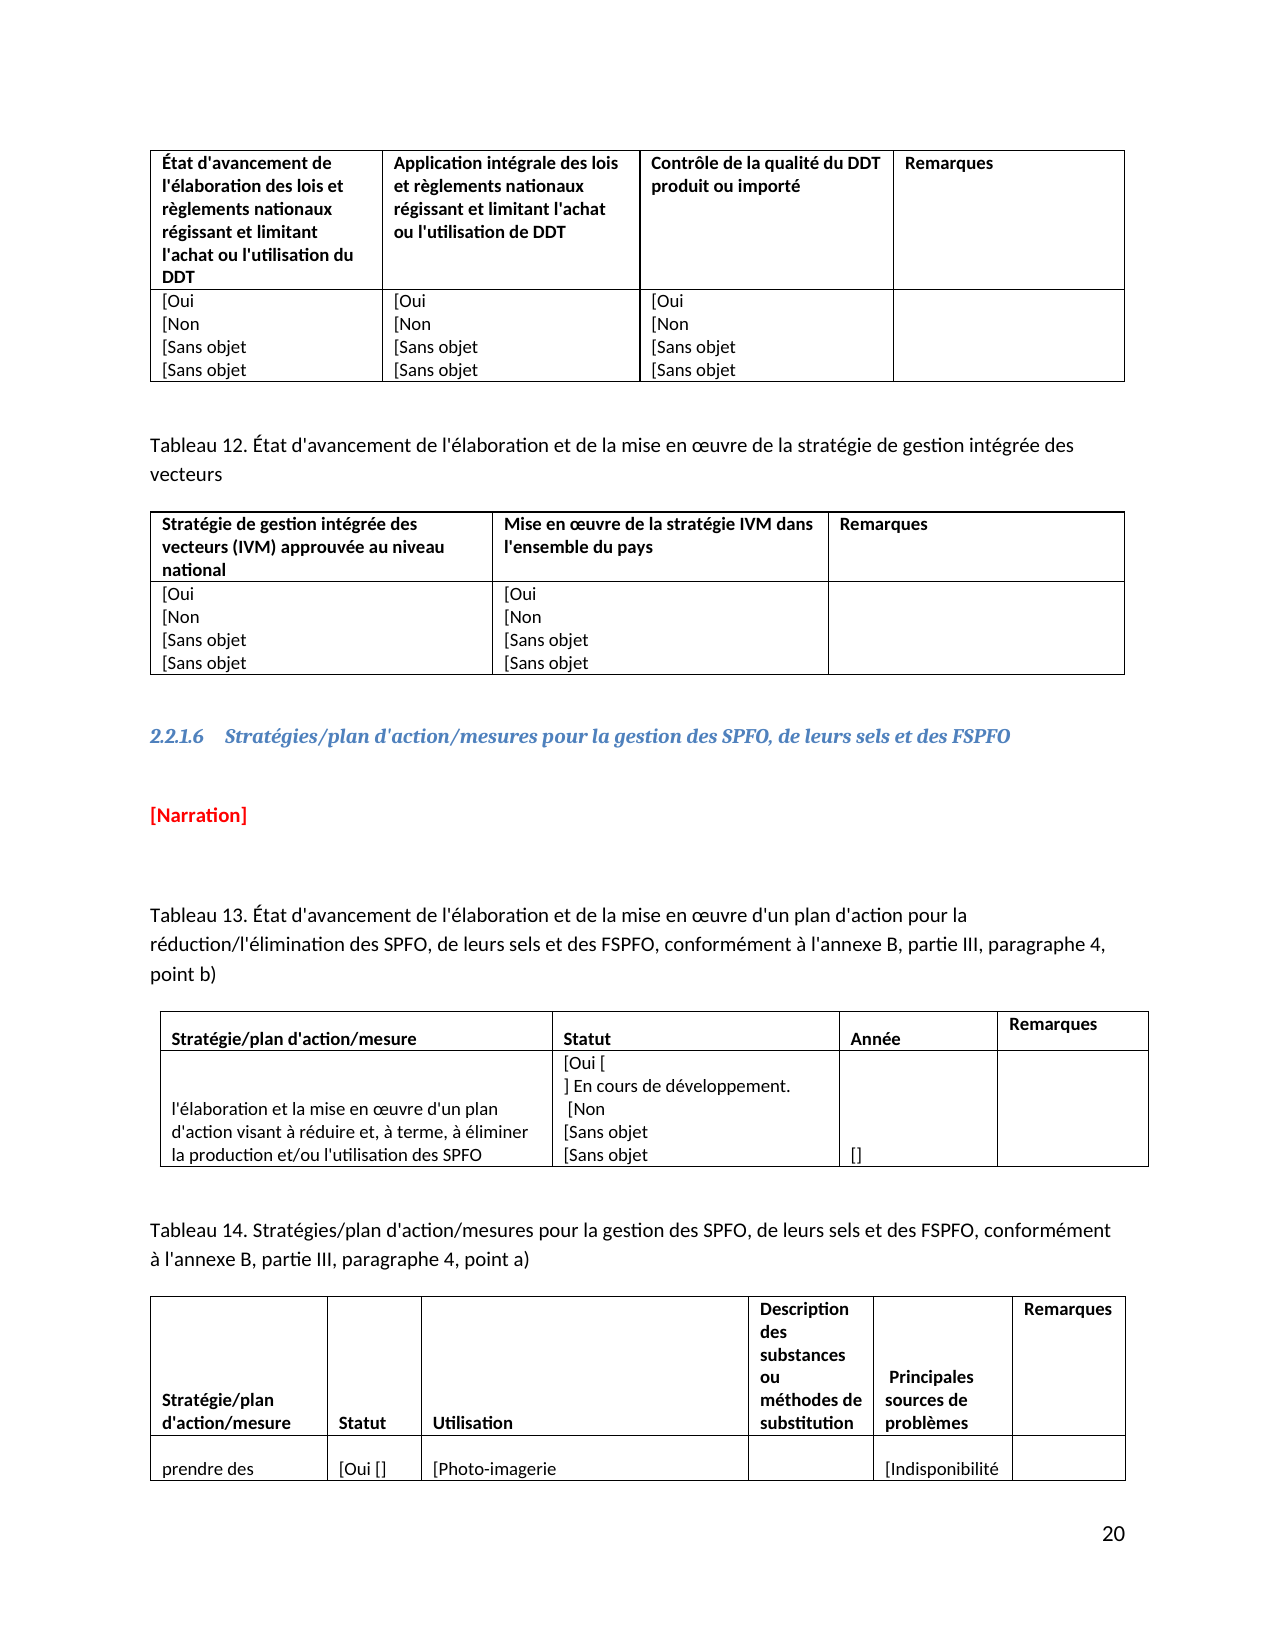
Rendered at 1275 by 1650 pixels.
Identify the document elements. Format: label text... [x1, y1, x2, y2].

table_header Remarques [894, 151, 1124, 288]
text Tableau 12. État d'avancement de l'élaboration et de la mise en œuvre de la stratégie de gestion intégrée des vecteurs [150, 432, 1125, 487]
table_cell l'élaboration et la mise en œuvre d'un plan d'action visant à réduire et, à terme, à éliminer la production et/ou l'utilisation des SPFO [161, 1051, 552, 1166]
table_cell [Photo-imagerie [422, 1436, 748, 1480]
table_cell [328, 1436, 421, 1480]
table_header Application intégrale des lois et règlements nationaux régissant et limitant l'achat ou l'utilisation de DDT [383, 151, 639, 288]
table_header Mise en œuvre de la stratégie IVM dans l'ensemble du pays [493, 513, 828, 581]
table_cell [Oui [Non [Sans objet [Sans objet [383, 290, 639, 381]
table_header Remarques [998, 1012, 1148, 1050]
subtitle 2.2.1.6 Stratégies/plan d'action/mesures pour la gestion des SPFO, de leurs sels et des FSPFO [150, 725, 1125, 749]
table_cell [829, 582, 1124, 674]
table_header Contrôle de la qualité du DDT produit ou importé [641, 151, 893, 288]
text Tableau 14. Stratégies/plan d'action/mesures pour la gestion des SPFO, de leurs sels et des FSPFO, conformément à l'annexe B, partie III, paragraphe 4, point a) [150, 1217, 1125, 1271]
table_cell [Oui [Non [Sans objet [Sans objet [641, 290, 893, 381]
table_cell [Oui [Non [Sans objet [Sans objet [151, 582, 492, 674]
table_header Principales sources de problèmes [874, 1297, 1012, 1434]
text Tableau 13. État d'avancement de l'élaboration et de la mise en œuvre d'un plan d'action pour la réduction/l'élimination des SPFO, de leurs sels et des FSPFO, conformément à l'annexe B, partie III, paragraphe 4, point b) [150, 902, 1125, 986]
table_cell [] [840, 1051, 997, 1166]
table_header Remarques [1013, 1297, 1125, 1434]
table_cell [894, 290, 1124, 381]
table_cell [Oui [Non [Sans objet [Sans objet [493, 582, 828, 674]
table_header Stratégie/plan d'action/mesure [151, 1297, 327, 1434]
table_cell [998, 1051, 1148, 1166]
table_header Stratégie/plan d'action/mesure [161, 1012, 552, 1050]
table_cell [151, 1436, 327, 1480]
table_cell [749, 1436, 873, 1480]
table_header État d'avancement de l'élaboration des lois et règlements nationaux régissant et limitant l'achat ou l'utilisation du DDT [151, 151, 382, 288]
text [Narration] [150, 802, 1125, 828]
table_cell [Oui [ ] En cours de développement. [Non [Sans objet [Sans objet [553, 1051, 839, 1166]
table_cell [Oui [Non [Sans objet [Sans objet [151, 290, 382, 381]
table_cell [874, 1436, 1012, 1480]
table_cell [1013, 1436, 1125, 1480]
table_header Statut [328, 1297, 421, 1434]
table_header Année [840, 1012, 997, 1050]
table_header Statut [553, 1012, 839, 1050]
table_header Stratégie de gestion intégrée des vecteurs (IVM) approuvée au niveau national [151, 513, 492, 581]
table_header Utilisation [422, 1297, 748, 1434]
table_header Description des substances ou méthodes de substitution [749, 1297, 873, 1434]
table_header Remarques [829, 513, 1124, 581]
